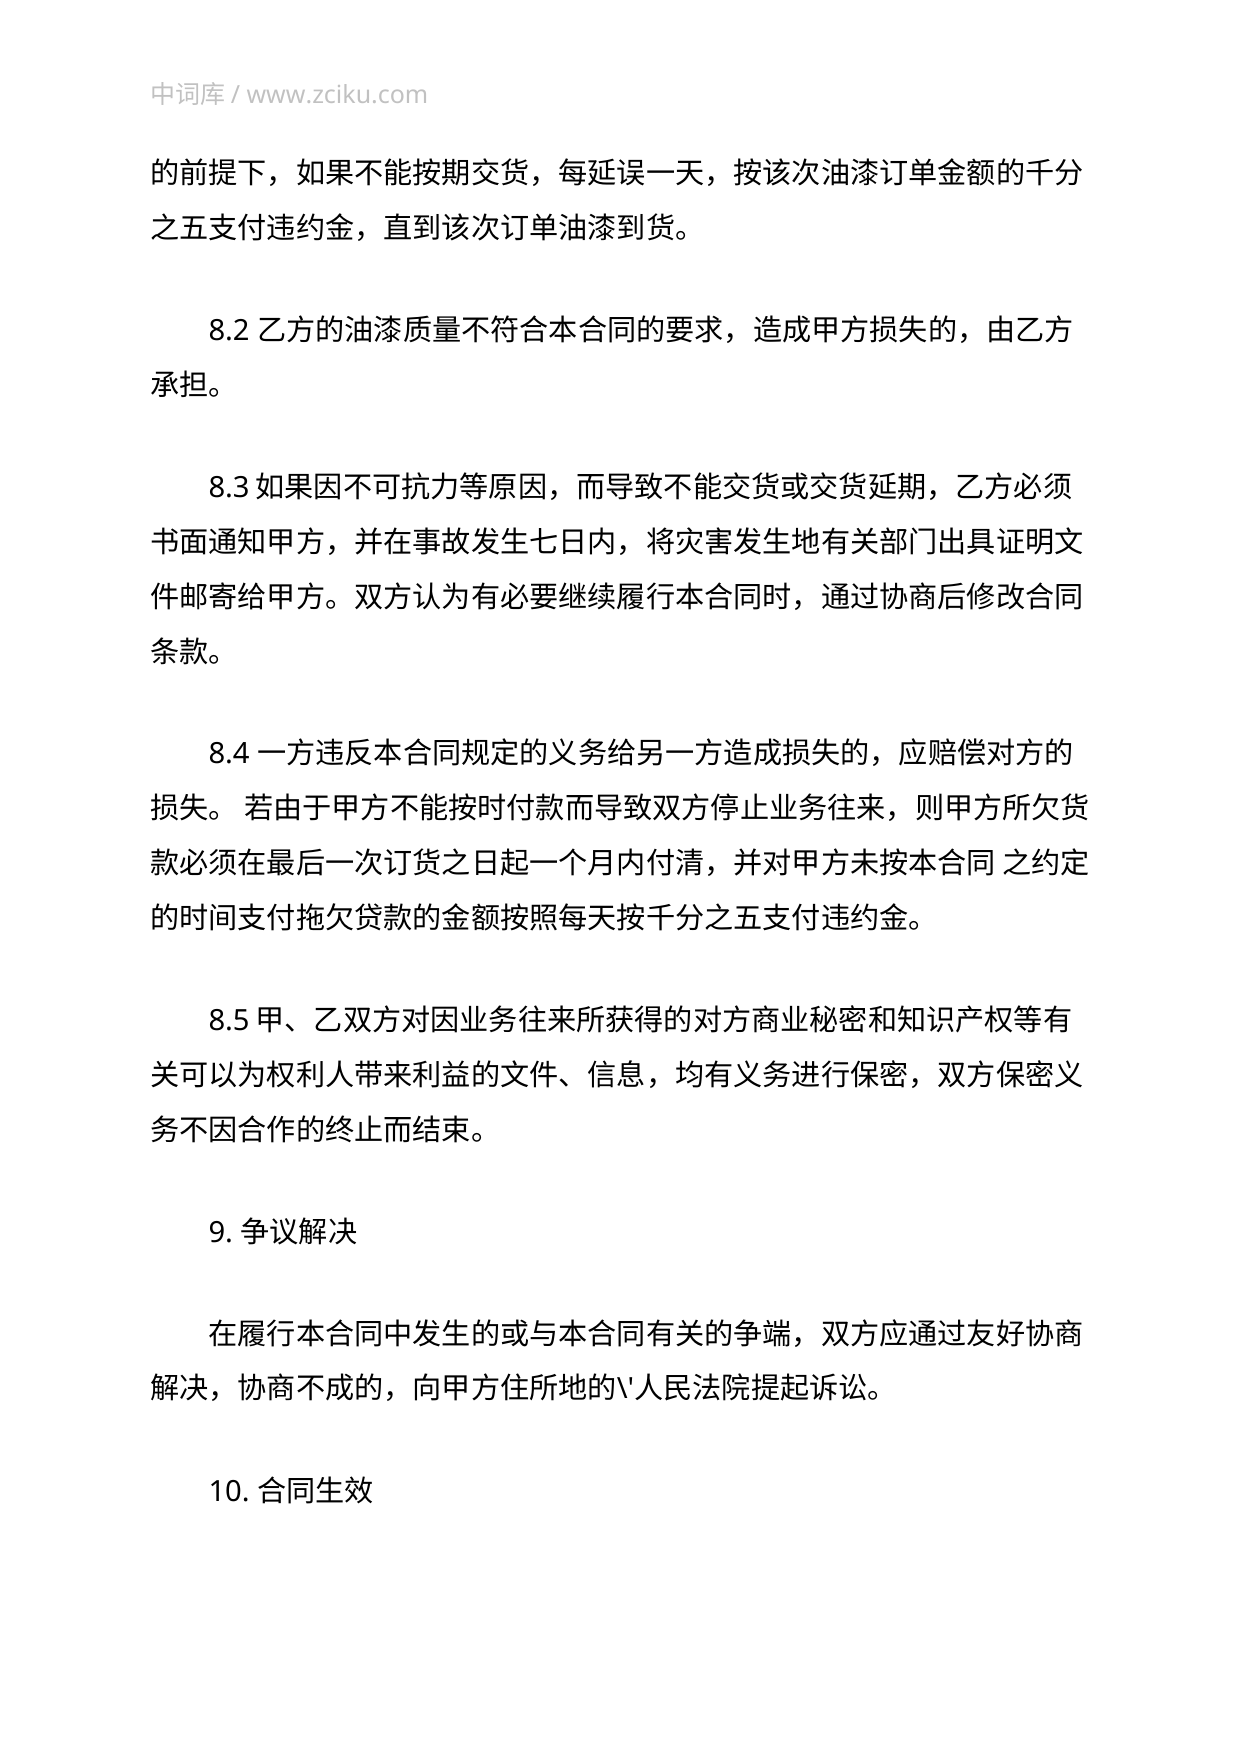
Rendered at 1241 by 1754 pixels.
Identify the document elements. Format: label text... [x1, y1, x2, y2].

text 8.5甲、乙双方对因业务往来所获得的对方商业秘密和知识产权等有关可以为权利人带来利益的文件、信息，均有义务进行保密，双方保密义务不因合作的终止而结束。 [150, 997, 1090, 1149]
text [150, 150, 1090, 247]
text 10. 合同生效 [150, 1467, 1090, 1509]
text 8.4 一方违反本合同规定的义务给另一方造成损失的，应赔偿对方的损失。 若由于甲方不能按时付款而导致双方停止业务往来，则甲方所欠货款必须在最后一次订货之日起一个月内付清，并对甲方未按本合同 之约定的时间支付拖欠贷款的金额按照每天按千分之五支付违约金。 [150, 730, 1090, 937]
text 8.2 乙方的油漆质量不符合本合同的要求，造成甲方损失的，由乙方承担。 [150, 307, 1090, 404]
text 8.3如果因不可抗力等原因，而导致不能交货或交货延期，乙方必须书面通知甲方，并在事故发生七日内，将灾害发生地有关部门出具证明文件邮寄给甲方。双方认为有必要继续履行本合同时，通过协商后修改合同条款。 [150, 463, 1090, 671]
text 9. 争议解决 [150, 1208, 1090, 1251]
text 在履行本合同中发生的或与本合同有关的争端，双方应通过友好协商解决，协商不成的，向甲方住所地的\'人民法院提起诉讼。 [150, 1310, 1090, 1407]
